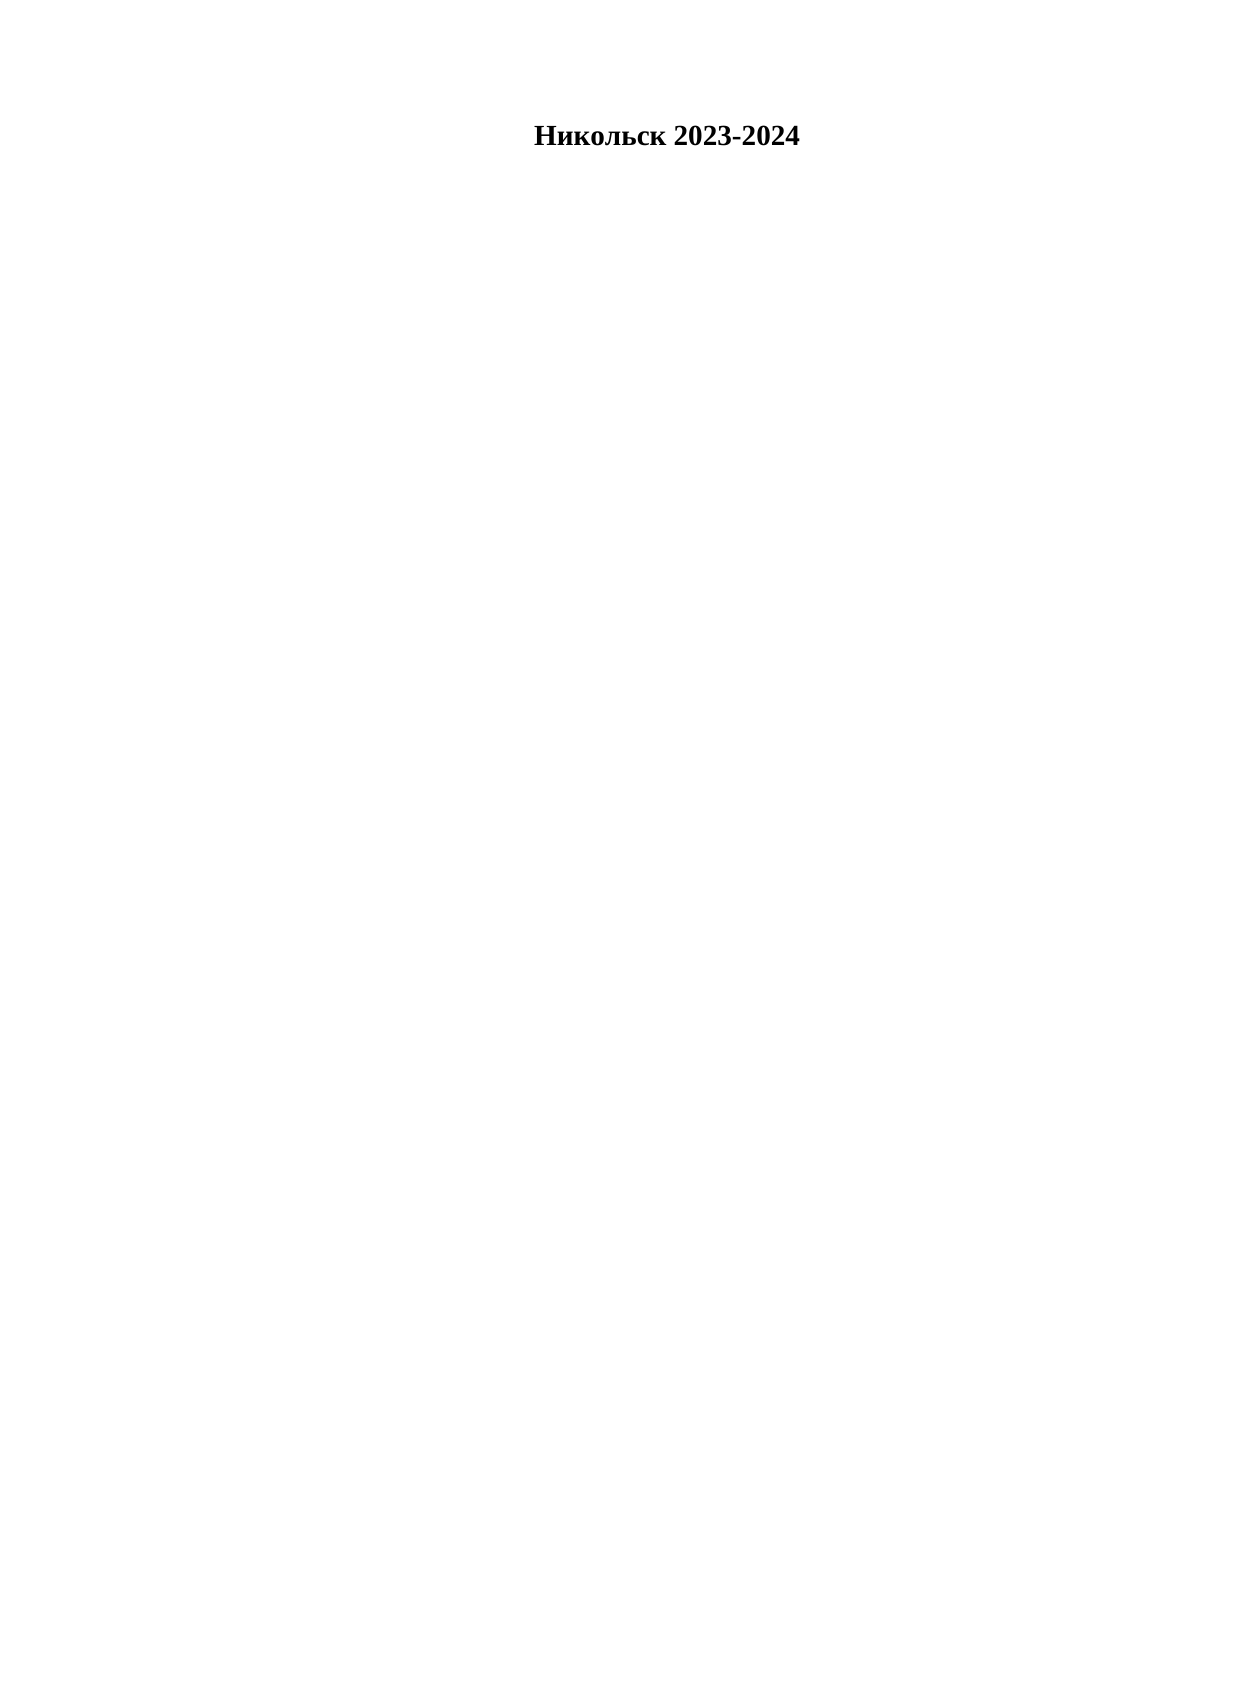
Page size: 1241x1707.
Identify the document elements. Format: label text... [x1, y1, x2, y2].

text ​‌Никольск 2023-2024 ‌​ [190, 118, 1152, 152]
